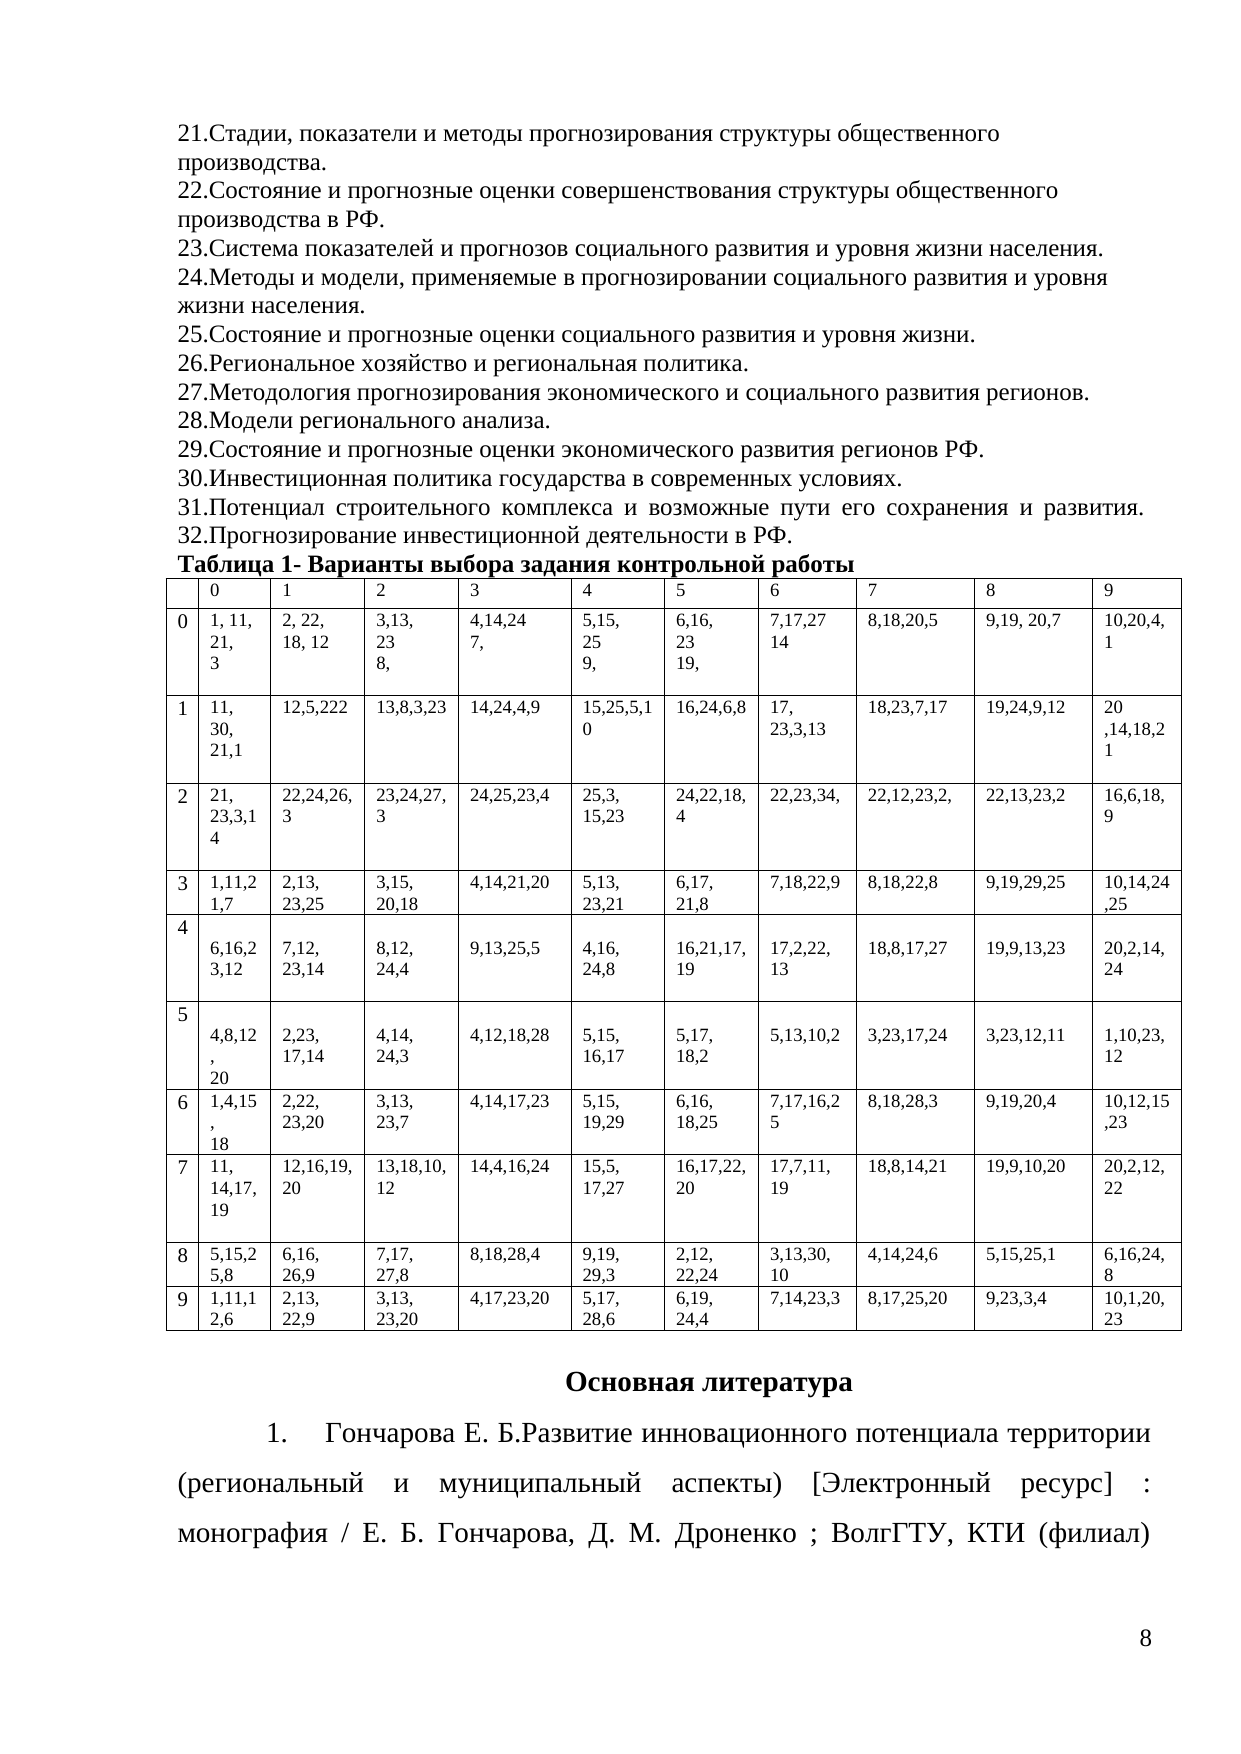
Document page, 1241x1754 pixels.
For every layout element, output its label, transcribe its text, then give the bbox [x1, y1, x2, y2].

text 30.Инвестиционная политика государства в современных условиях. [177, 463, 1152, 492]
table_cell 2,13, 23,25 [271, 871, 364, 914]
table_cell 23,24,27,3 [365, 784, 458, 870]
table_cell 12,5,222 [271, 696, 364, 782]
table_cell 5,15, 16,17 [572, 1002, 664, 1088]
table_cell 8,18,28,3 [857, 1090, 974, 1154]
table_cell 2,13, 22,9 [271, 1287, 364, 1330]
table_cell 9,13,25,5 [459, 915, 571, 1001]
table_cell 17,2,22, 13 [759, 915, 856, 1001]
table_cell 16,6,18,9 [1093, 784, 1181, 870]
table_cell 4,16, 24,8 [572, 915, 664, 1001]
table_cell 5,15,25,1 [975, 1243, 1092, 1286]
table_cell 20,14,18,21 [1093, 696, 1181, 782]
table_cell 10,12,15,23 [1093, 1090, 1181, 1154]
table_cell 5,13,10,2 [759, 1002, 856, 1088]
table_cell 7,14,23,3 [759, 1287, 856, 1330]
table_cell 14,4,16,24 [459, 1155, 571, 1242]
table_header [167, 579, 198, 608]
text 31.Потенциал строительного комплекса и возможные пути его сохранения и развития. 32.Прогнозирование инвестиционной деятельности в РФ. [177, 492, 1152, 549]
table_cell 16,24,6,8 [665, 696, 758, 782]
table_cell 8,17,25,20 [857, 1287, 974, 1330]
table_cell 2,12, 22,24 [665, 1243, 758, 1286]
table_cell 10,14,24,25 [1093, 871, 1181, 914]
text 24.Методы и модели, применяемые в прогнозировании социального развития и уровня жизни населения. [177, 262, 1152, 319]
table_cell 9,19, 20,7 [975, 609, 1092, 695]
table_cell 8,12, 24,4 [365, 915, 458, 1001]
table_cell 17, 23,3,13 [759, 696, 856, 782]
table_header 1 [271, 579, 364, 608]
table_cell 16,17,22,20 [665, 1155, 758, 1242]
table_cell 8 [167, 1243, 198, 1286]
table_cell 6,16, 26,9 [271, 1243, 364, 1286]
table_cell 18,8,14,21 [857, 1155, 974, 1242]
table_cell 20,2,14,24 [1093, 915, 1181, 1001]
table_cell 4,14,24 7, [459, 609, 571, 695]
table_cell 3 [167, 871, 198, 914]
table_cell 15,5, 17,27 [572, 1155, 664, 1242]
table_header 9 [1093, 579, 1181, 608]
table_cell 13,8,3,23 [365, 696, 458, 782]
table_cell 2 [167, 784, 198, 870]
table_header 4 [572, 579, 664, 608]
table_cell 3,13, 23,20 [365, 1287, 458, 1330]
text 27.Методология прогнозирования экономического и социального развития регионов. [177, 377, 1152, 406]
table_cell 1,10,23,12 [1093, 1002, 1181, 1088]
table_cell 19,24,9,12 [975, 696, 1092, 782]
table_cell 7,17,27 14 [759, 609, 856, 695]
table_cell 4,12,18,28 [459, 1002, 571, 1088]
table_cell 6 [167, 1090, 198, 1154]
table_cell 25,3, 15,23 [572, 784, 664, 870]
table_cell 5,17, 18,2 [665, 1002, 758, 1088]
table_header 7 [857, 579, 974, 608]
text 28.Модели регионального анализа. [177, 406, 1152, 434]
table_cell 5,17, 28,6 [572, 1287, 664, 1330]
table_cell 6,16, 18,25 [665, 1090, 758, 1154]
table_cell 9,19,20,4 [975, 1090, 1092, 1154]
table_cell 3,23,17,24 [857, 1002, 974, 1088]
table_cell 12,16,19,20 [271, 1155, 364, 1242]
table_header 0 [199, 579, 270, 608]
table_cell 11, 14,17,19 [199, 1155, 270, 1242]
table_cell 5,15, 19,29 [572, 1090, 664, 1154]
text 23.Система показателей и прогнозов социального развития и уровня жизни населения. [177, 233, 1152, 262]
table_cell 0 [167, 609, 198, 695]
text 29.Состояние и прогнозные оценки экономического развития регионов РФ. [177, 434, 1152, 463]
table_header 3 [459, 579, 571, 608]
table_cell 24,22,18,4 [665, 784, 758, 870]
table_cell 3,13,30, 10 [759, 1243, 856, 1286]
table_header 8 [975, 579, 1092, 608]
table_cell 9,23,3,4 [975, 1287, 1092, 1330]
table_cell 3,13, 23,7 [365, 1090, 458, 1154]
table_cell 10,20,4, 1 1 [1093, 609, 1181, 695]
table_cell 8,18,20,5 [857, 609, 974, 695]
text 21.Стадии, показатели и методы прогнозирования структуры общественного производства. [177, 118, 1152, 176]
table_cell 1 [167, 696, 198, 782]
table_cell 6,17, 21,8 [665, 871, 758, 914]
table_cell 15,25,5,10 [572, 696, 664, 782]
table_cell 7,18,22,9 [759, 871, 856, 914]
table_cell 9 [167, 1287, 198, 1330]
table_cell 2,23, 17,14 [271, 1002, 364, 1088]
table_cell 7,17,16,25 [759, 1090, 856, 1154]
table_cell 18,23,7,17 [857, 696, 974, 782]
table_cell 7,12, 23,14 [271, 915, 364, 1001]
table_cell 5,15, 25 9, [572, 609, 664, 695]
table_header 5 [665, 579, 758, 608]
table_cell 4,14,21,20 [459, 871, 571, 914]
table_cell 20,2,12,22 [1093, 1155, 1181, 1242]
text Основная литература [177, 1364, 1152, 1398]
table_cell 10,1,20,23 [1093, 1287, 1181, 1330]
table_cell 6,19, 24,4 [665, 1287, 758, 1330]
table_cell 9,19, 29,3 [572, 1243, 664, 1286]
table_cell 3,23,12,11 [975, 1002, 1092, 1088]
table_cell 24,25,23,4 [459, 784, 571, 870]
table_cell 1, 11, 21, 3 [199, 609, 270, 695]
table_cell 6,16,24,8 [1093, 1243, 1181, 1286]
table_cell 1,11,12,6 [199, 1287, 270, 1330]
table_cell 1,4,15, 18 [199, 1090, 270, 1154]
table_cell 1,11,21,7 [199, 871, 270, 914]
table_cell 22,23,34, [759, 784, 856, 870]
table_cell 4,14, 24,3 [365, 1002, 458, 1088]
table_cell 5,15,25,8 [199, 1243, 270, 1286]
table_header 2 [365, 579, 458, 608]
table_cell 4,8,12, 20 [199, 1002, 270, 1088]
table_cell 6,16, 23 19, [665, 609, 758, 695]
table_cell 8,18,28,4 [459, 1243, 571, 1286]
table_cell 4,17,23,20 [459, 1287, 571, 1330]
table_cell 4 [167, 915, 198, 1001]
table_cell 5,13, 23,21 [572, 871, 664, 914]
table_cell 19,9,13,23 [975, 915, 1092, 1001]
table_cell 7,17, 27,8 [365, 1243, 458, 1286]
table_cell 18,8,17,27 [857, 915, 974, 1001]
table_cell 22,13,23,2 [975, 784, 1092, 870]
table_cell 13,18,10,12 [365, 1155, 458, 1242]
table_cell 2,22, 23,20 [271, 1090, 364, 1154]
table_cell 17,7,11, 19 [759, 1155, 856, 1242]
text 26.Региональное хозяйство и региональная политика. [177, 348, 1152, 377]
table_cell 19,9,10,20 [975, 1155, 1092, 1242]
table_cell 8,18,22,8 [857, 871, 974, 914]
table_cell 5 [167, 1002, 198, 1088]
text 25.Состояние и прогнозные оценки социального развития и уровня жизни. [177, 319, 1152, 348]
table_cell 22,24,26,3 [271, 784, 364, 870]
table_header 6 [759, 579, 856, 608]
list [177, 1415, 1152, 1549]
table_cell 6,16,23,12 [199, 915, 270, 1001]
text Таблица 1- Варианты выбора задания контрольной работы [177, 549, 1152, 578]
table_cell 4,14,24,6 [857, 1243, 974, 1286]
table_cell 11, 30, 21,1 [199, 696, 270, 782]
table_cell 4,14,17,23 [459, 1090, 571, 1154]
table_cell 2, 22, 18, 12 [271, 609, 364, 695]
table_cell 16,21,17,19 [665, 915, 758, 1001]
table_cell 22,12,23,2, [857, 784, 974, 870]
table_cell 3,15, 20,18 [365, 871, 458, 914]
text 22.Состояние и прогнозные оценки совершенствования структуры общественного производства в РФ. [177, 176, 1152, 233]
table_cell 14,24,4,9 [459, 696, 571, 782]
table_cell 21, 23,3,14 [199, 784, 270, 870]
table_cell 9,19,29,25 [975, 871, 1092, 914]
table_cell 3,13, 23 8, [365, 609, 458, 695]
table_cell 7 [167, 1155, 198, 1242]
